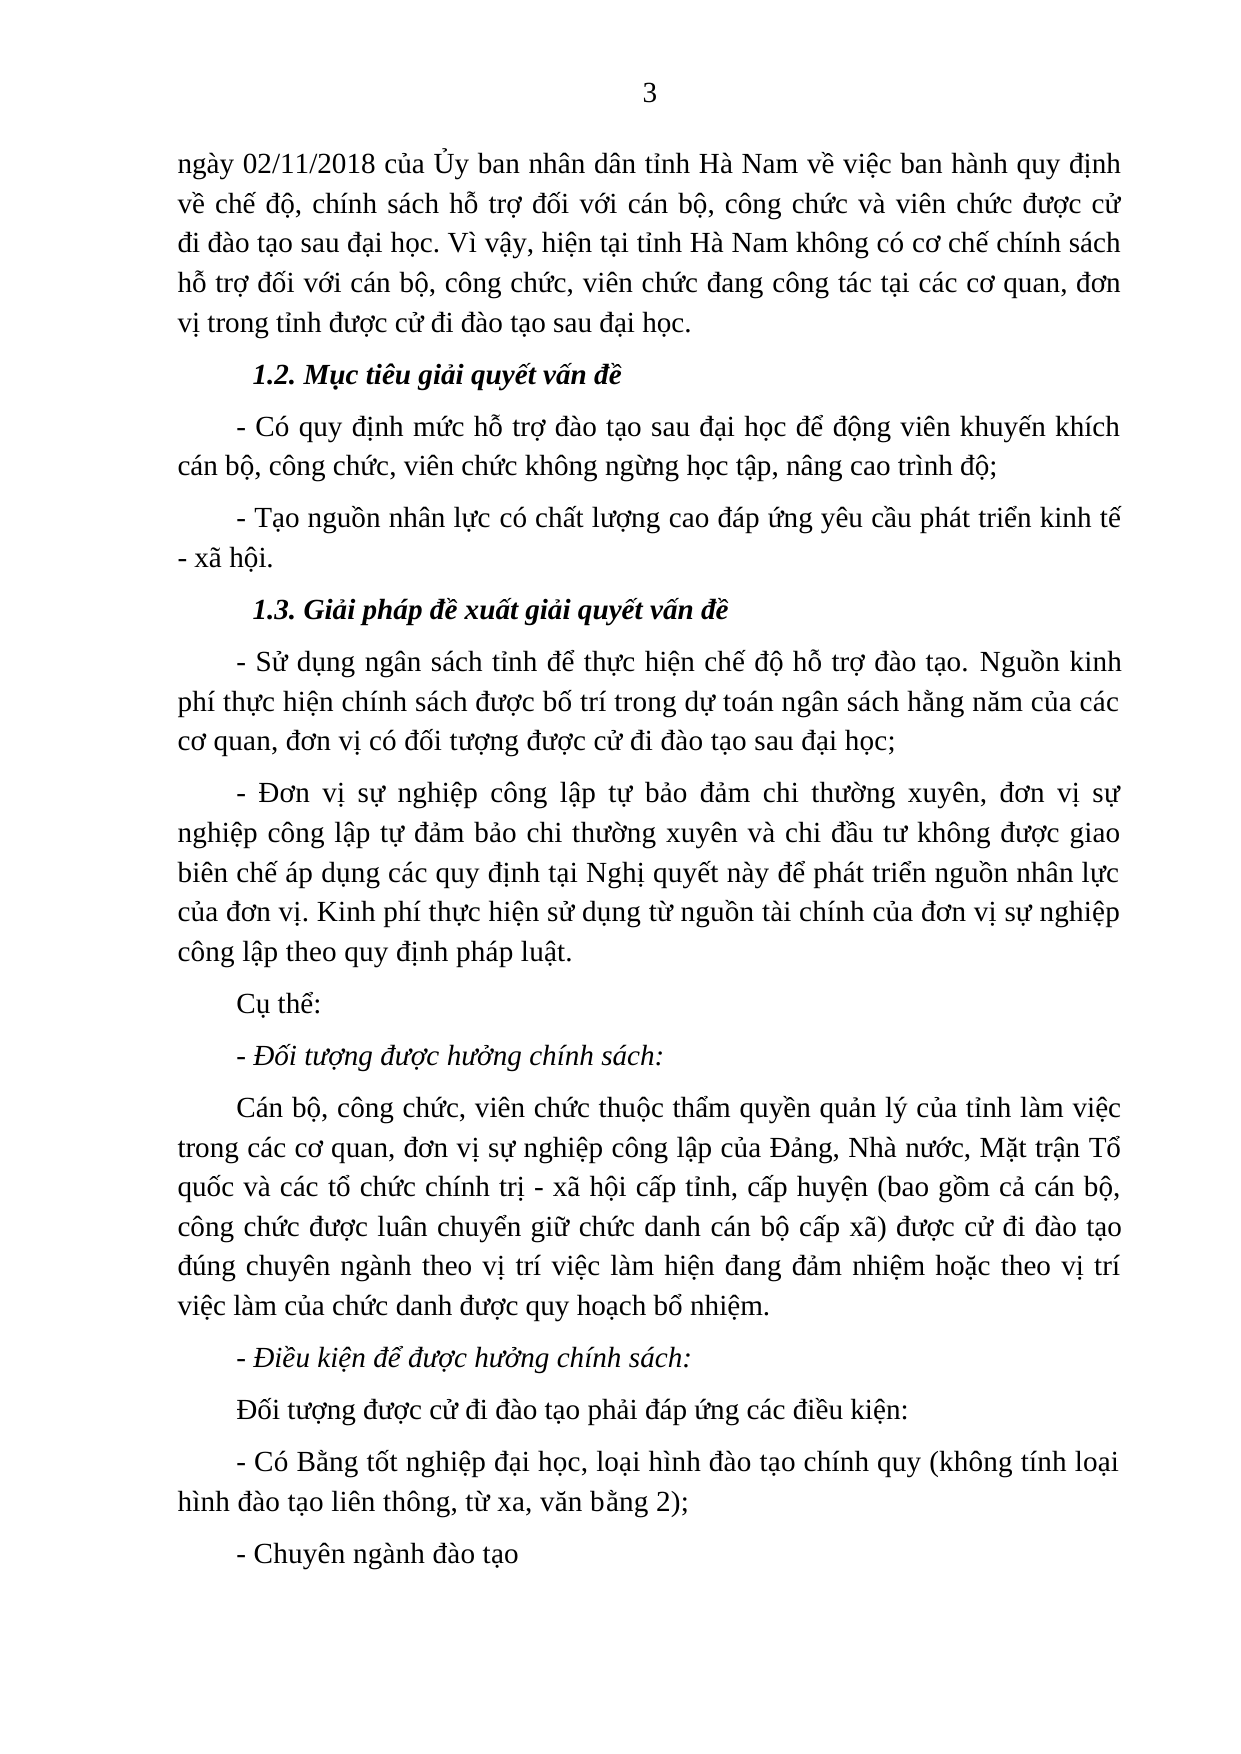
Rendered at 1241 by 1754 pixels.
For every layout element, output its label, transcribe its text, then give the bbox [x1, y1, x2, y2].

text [177, 142, 1122, 340]
text 1.2. Mục tiêu giải quyết vấn đề [177, 352, 1122, 392]
text - Chuyên ngành đào tạo [177, 1532, 1122, 1571]
text - Đối tượng được hưởng chính sách: [177, 1034, 1122, 1073]
text - Sử dụng ngân sách tỉnh để thực hiện chế độ hỗ trợ đào tạo. Nguồn kinh phí thực hiện chính sách được bố trí trong dự toán ngân sách hằng năm của các cơ quan, đơn vị có đối tượng được cử đi đào tạo sau đại học; [177, 640, 1122, 759]
text Đối tượng được cử đi đào tạo phải đáp ứng các điều kiện: [177, 1388, 1122, 1427]
text - Điều kiện để được hưởng chính sách: [177, 1336, 1122, 1375]
text Cụ thể: [177, 982, 1122, 1021]
text 1.3. Giải pháp đề xuất giải quyết vấn đề [177, 588, 1122, 627]
text Cán bộ, công chức, viên chức thuộc thẩm quyền quản lý của tỉnh làm việc trong các cơ quan, đơn vị sự nghiệp công lập của Đảng, Nhà nước, Mặt trận Tổ quốc và các tổ chức chính trị - xã hội cấp tỉnh, cấp huyện (bao gồm cả cán bộ, công chức được luân chuyển giữ chức danh cán bộ cấp xã) được cử đi đào tạo đúng chuyên ngành theo vị trí việc làm hiện đang đảm nhiệm hoặc theo vị trí việc làm của chức danh được quy hoạch bổ nhiệm. [177, 1086, 1122, 1323]
text - Có quy định mức hỗ trợ đào tạo sau đại học để động viên khuyến khích cán bộ, công chức, viên chức không ngừng học tập, nâng cao trình độ; [177, 404, 1122, 484]
text - Tạo nguồn nhân lực có chất lượng cao đáp ứng yêu cầu phát triển kinh tế - xã hội. [177, 496, 1122, 575]
text - Có Bằng tốt nghiệp đại học, loại hình đào tạo chính quy (không tính loại hình đào tạo liên thông, từ xa, văn bằng 2); [177, 1440, 1122, 1519]
text - Đơn vị sự nghiệp công lập tự bảo đảm chi thường xuyên, đơn vị sự nghiệp công lập tự đảm bảo chi thường xuyên và chi đầu tư không được giao biên chế áp dụng các quy định tại Nghị quyết này để phát triển nguồn nhân lực của đơn vị. Kinh phí thực hiện sử dụng từ nguồn tài chính của đơn vị sự nghiệp công lập theo quy định pháp luật. [177, 771, 1122, 969]
